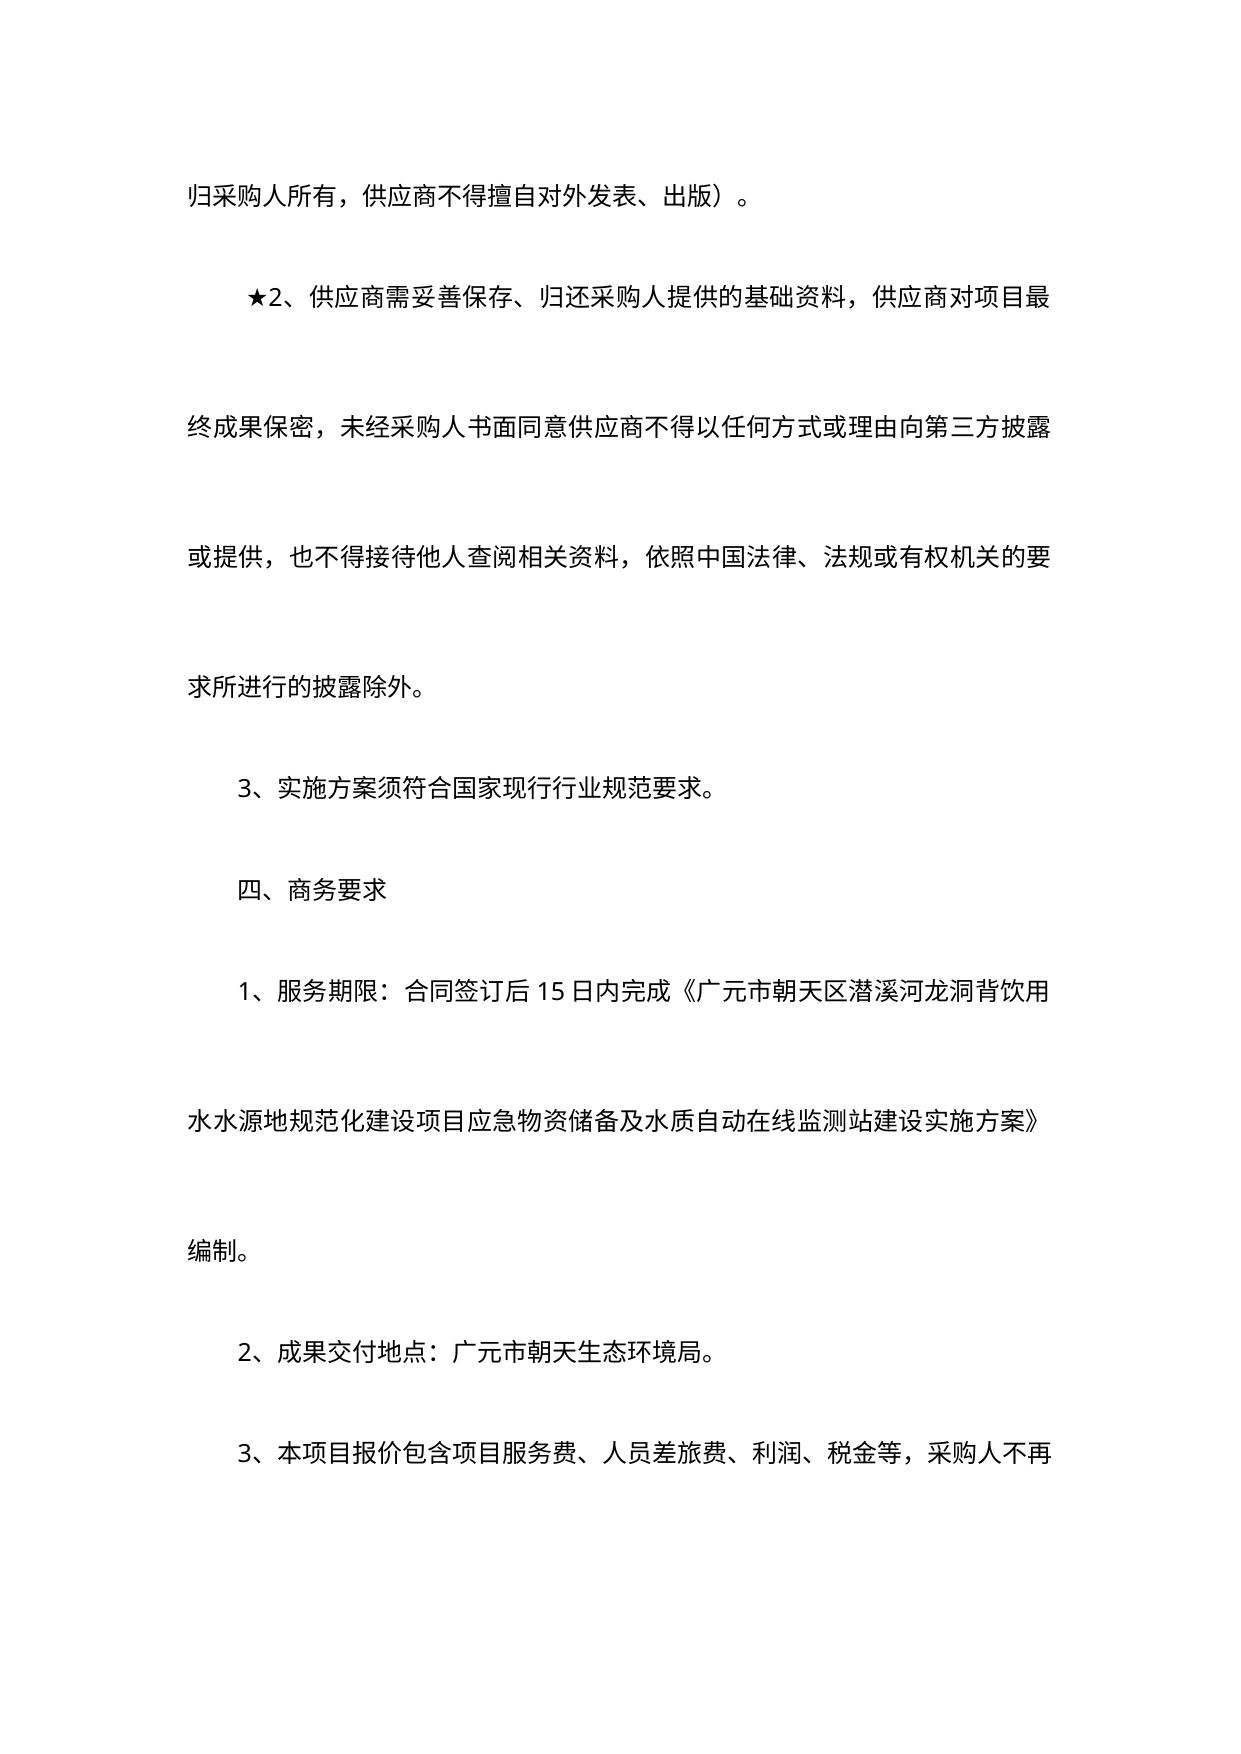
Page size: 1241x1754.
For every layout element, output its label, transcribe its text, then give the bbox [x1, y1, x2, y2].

text 1、服务期限：合同签订后15日内完成《广元市朝天区潜溪河龙洞背饮用水水源地规范化建设项目应急物资储备及水质自动在线监测站建设实施方案》编制。 [187, 957, 1053, 1282]
text ★2、供应商需妥善保存、归还采购人提供的基础资料，供应商对项目最终成果保密，未经采购人书面同意供应商不得以任何方式或理由向第三方披露或提供，也不得接待他人查阅相关资料，依照中国法律、法规或有权机关的要求所进行的披露除外。 [187, 263, 1053, 718]
text 3、实施方案须符合国家现行行业规范要求。 [187, 754, 1053, 819]
text 四、商务要求 [187, 856, 1053, 921]
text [187, 1419, 1053, 1484]
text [187, 162, 1053, 227]
text 2、成果交付地点：广元市朝天生态环境局。 [187, 1318, 1053, 1383]
